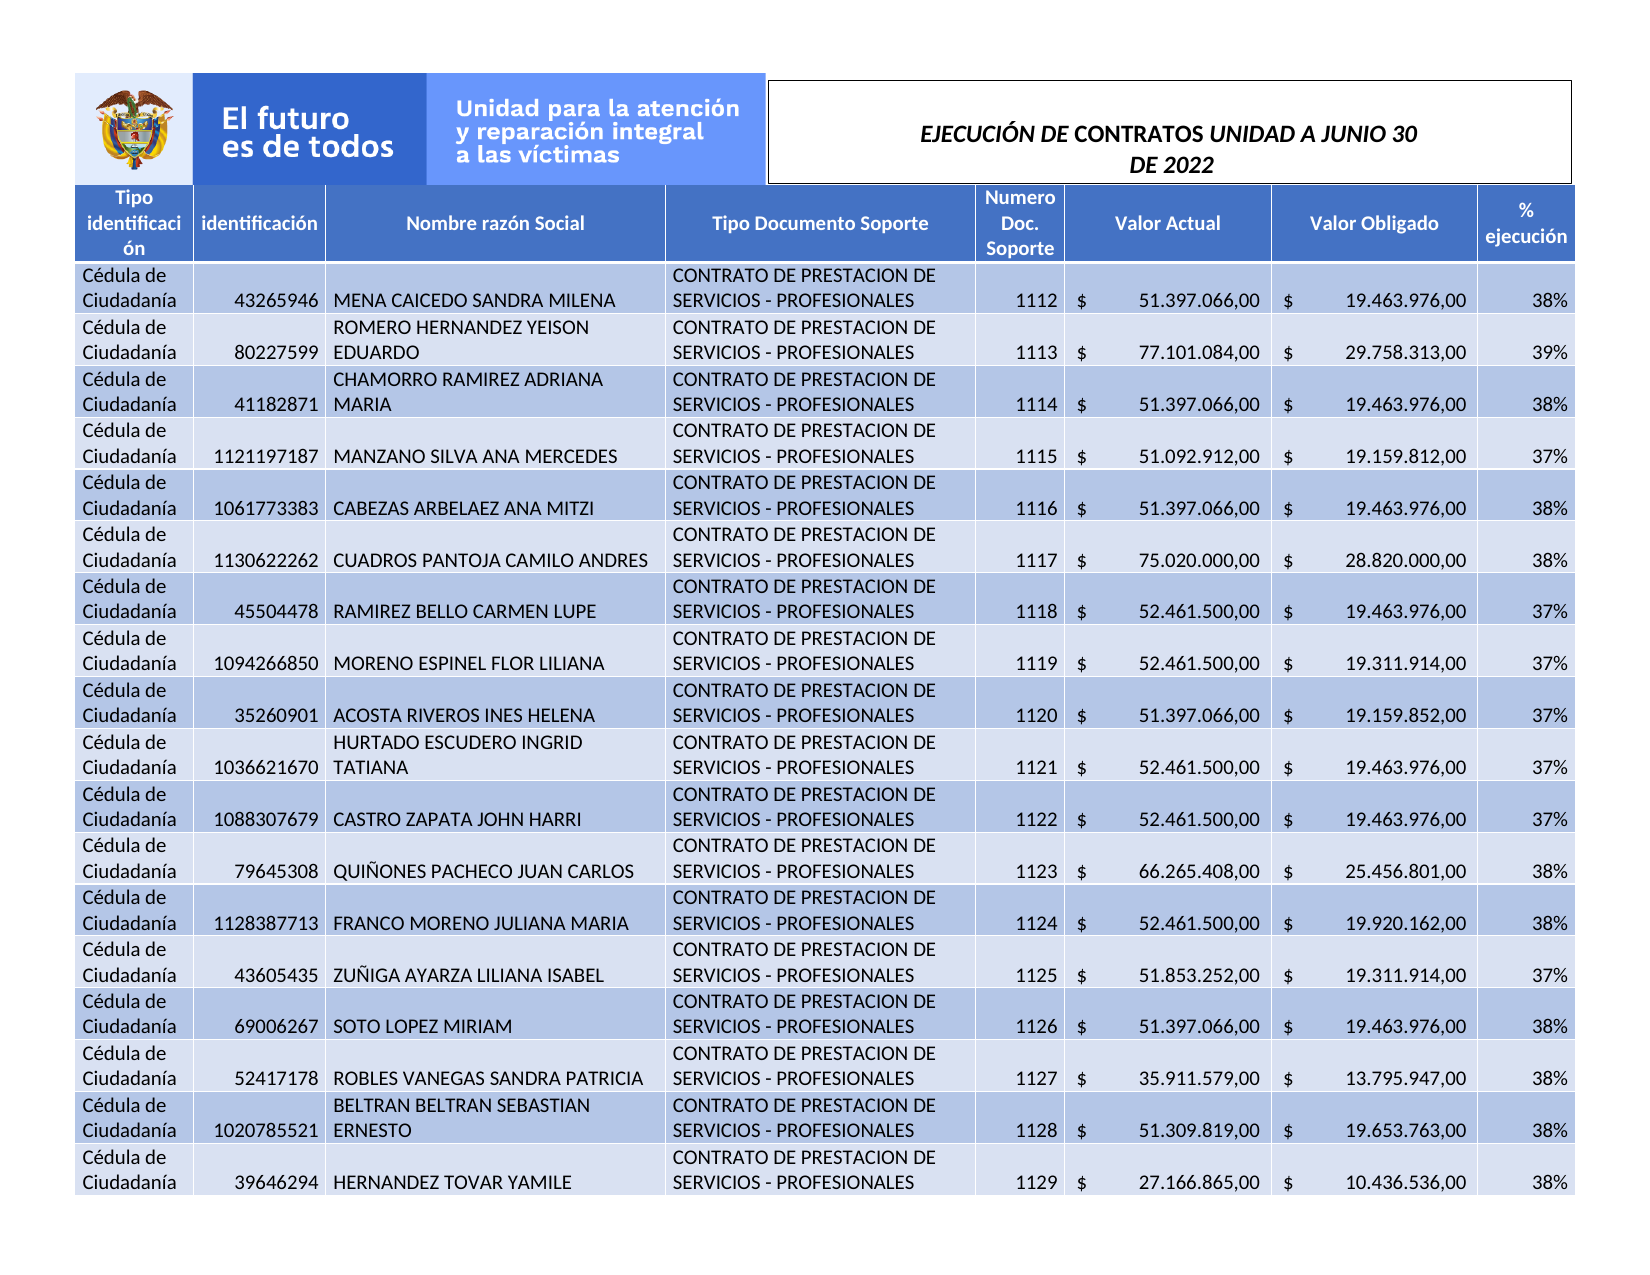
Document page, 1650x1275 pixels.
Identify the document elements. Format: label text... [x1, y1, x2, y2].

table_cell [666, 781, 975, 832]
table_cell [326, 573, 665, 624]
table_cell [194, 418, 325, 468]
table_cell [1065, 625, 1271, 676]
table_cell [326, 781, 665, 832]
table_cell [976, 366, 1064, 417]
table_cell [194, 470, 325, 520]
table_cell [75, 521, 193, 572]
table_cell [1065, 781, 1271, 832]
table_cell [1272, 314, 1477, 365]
table_header identificación [194, 185, 325, 261]
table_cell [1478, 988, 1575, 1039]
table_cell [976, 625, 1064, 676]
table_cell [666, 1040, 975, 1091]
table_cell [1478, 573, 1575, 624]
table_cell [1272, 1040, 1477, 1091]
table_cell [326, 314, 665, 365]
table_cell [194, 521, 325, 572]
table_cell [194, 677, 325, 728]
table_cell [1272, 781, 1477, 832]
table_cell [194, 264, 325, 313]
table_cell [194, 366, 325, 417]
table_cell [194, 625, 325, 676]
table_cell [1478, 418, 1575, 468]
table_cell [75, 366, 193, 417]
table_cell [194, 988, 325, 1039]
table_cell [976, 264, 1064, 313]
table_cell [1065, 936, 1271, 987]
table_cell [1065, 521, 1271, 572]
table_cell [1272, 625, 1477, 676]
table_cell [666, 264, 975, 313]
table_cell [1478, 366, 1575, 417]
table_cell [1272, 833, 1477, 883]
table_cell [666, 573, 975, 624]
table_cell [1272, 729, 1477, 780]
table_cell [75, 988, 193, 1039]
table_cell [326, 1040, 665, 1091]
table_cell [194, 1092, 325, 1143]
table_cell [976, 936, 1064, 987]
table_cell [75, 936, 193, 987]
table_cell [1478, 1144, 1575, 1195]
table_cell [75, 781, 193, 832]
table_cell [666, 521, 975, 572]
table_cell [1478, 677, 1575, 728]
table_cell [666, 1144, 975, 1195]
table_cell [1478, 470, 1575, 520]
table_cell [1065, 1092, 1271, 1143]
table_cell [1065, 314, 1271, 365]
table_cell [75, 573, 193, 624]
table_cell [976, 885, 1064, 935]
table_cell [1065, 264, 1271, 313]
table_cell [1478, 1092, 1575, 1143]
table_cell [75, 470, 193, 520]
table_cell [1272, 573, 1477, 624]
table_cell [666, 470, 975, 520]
table_header Tipo Documento Soporte [666, 185, 975, 261]
table_header Numero Doc. Soporte [976, 185, 1064, 261]
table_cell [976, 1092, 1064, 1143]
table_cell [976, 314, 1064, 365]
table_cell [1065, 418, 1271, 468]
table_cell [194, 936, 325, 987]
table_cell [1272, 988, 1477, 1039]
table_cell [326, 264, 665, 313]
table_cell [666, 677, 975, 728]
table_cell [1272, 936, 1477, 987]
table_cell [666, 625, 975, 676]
table_header Nombre razón Social [326, 185, 665, 261]
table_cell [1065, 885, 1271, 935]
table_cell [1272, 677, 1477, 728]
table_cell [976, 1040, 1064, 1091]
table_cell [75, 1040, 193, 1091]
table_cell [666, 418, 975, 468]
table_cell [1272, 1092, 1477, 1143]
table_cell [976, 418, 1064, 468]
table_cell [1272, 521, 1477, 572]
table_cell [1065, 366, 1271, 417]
picture [75, 73, 766, 185]
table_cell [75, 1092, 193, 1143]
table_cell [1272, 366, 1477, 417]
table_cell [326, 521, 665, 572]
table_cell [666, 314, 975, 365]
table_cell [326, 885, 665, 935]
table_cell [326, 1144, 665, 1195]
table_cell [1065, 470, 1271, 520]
table_header Valor Obligado [1272, 185, 1477, 261]
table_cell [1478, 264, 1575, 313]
table_header Tipo identificación [75, 185, 193, 261]
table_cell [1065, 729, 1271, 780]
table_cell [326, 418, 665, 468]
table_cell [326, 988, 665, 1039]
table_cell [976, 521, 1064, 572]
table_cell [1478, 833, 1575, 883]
table_header % ejecución [1478, 185, 1575, 261]
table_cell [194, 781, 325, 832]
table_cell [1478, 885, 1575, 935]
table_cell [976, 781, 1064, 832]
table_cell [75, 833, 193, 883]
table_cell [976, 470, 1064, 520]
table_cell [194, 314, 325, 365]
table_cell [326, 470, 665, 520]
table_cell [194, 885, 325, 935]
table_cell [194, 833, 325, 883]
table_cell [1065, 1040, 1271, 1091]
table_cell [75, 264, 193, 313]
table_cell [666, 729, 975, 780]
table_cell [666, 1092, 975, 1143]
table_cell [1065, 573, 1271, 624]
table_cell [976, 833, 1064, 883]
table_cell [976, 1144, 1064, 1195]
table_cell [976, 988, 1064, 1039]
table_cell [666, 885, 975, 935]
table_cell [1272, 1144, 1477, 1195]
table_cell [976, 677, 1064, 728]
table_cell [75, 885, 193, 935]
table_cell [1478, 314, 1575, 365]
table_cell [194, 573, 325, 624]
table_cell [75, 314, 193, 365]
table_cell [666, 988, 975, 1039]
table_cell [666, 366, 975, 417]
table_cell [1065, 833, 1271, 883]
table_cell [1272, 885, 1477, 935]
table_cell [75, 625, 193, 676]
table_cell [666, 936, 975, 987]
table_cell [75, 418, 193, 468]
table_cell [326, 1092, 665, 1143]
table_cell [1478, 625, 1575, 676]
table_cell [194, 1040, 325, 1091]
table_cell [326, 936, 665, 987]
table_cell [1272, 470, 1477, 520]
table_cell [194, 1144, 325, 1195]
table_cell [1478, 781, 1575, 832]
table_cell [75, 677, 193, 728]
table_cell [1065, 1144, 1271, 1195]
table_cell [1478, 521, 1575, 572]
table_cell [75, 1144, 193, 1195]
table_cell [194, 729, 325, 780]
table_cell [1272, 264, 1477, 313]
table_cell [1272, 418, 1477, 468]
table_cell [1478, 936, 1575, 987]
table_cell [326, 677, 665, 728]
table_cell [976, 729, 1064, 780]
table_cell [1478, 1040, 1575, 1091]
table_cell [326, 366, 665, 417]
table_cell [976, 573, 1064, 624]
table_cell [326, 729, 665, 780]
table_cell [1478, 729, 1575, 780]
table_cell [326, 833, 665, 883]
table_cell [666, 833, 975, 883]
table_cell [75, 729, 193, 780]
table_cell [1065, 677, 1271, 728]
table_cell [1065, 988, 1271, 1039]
table_header Valor Actual [1065, 185, 1271, 261]
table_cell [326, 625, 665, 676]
